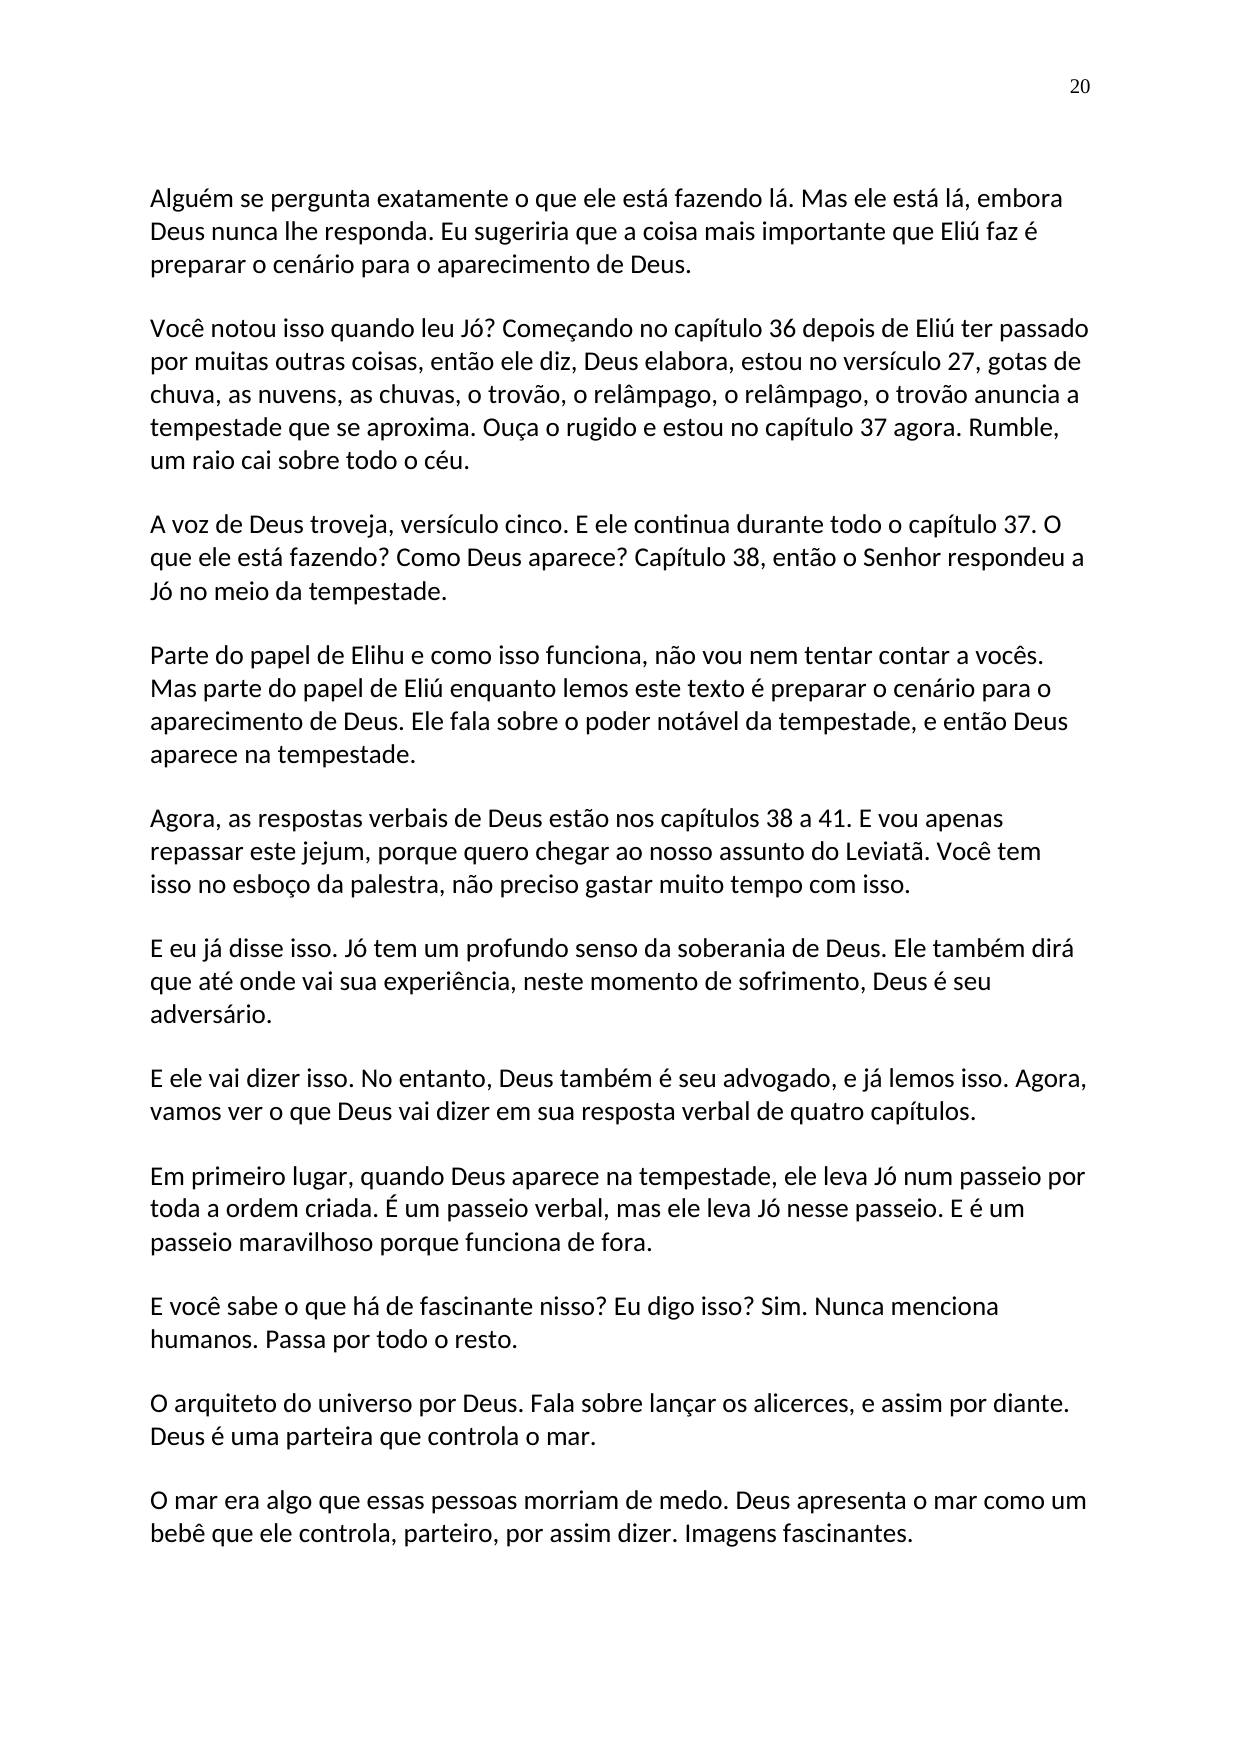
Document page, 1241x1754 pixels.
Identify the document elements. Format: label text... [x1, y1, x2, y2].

text E você sabe o que há de fascinante nisso? Eu digo isso? Sim. Nunca menciona humanos. Passa por todo o resto. [150, 1289, 1090, 1355]
text Em primeiro lugar, quando Deus aparece na tempestade, ele leva Jó num passeio por toda a ordem criada. É um passeio verbal, mas ele leva Jó nesse passeio. E é um passeio maravilhoso porque funciona de fora. [150, 1159, 1090, 1258]
text A voz de Deus troveja, versículo cinco. E ele continua durante todo o capítulo 37. O que ele está fazendo? Como Deus aparece? Capítulo 38, então o Senhor respondeu a Jó no meio da tempestade. [150, 508, 1090, 607]
text Agora, as respostas verbais de Deus estão nos capítulos 38 a 41. E vou apenas repassar este jejum, porque quero chegar ao nosso assunto do Leviatã. Você tem isso no esboço da palestra, não preciso gastar muito tempo com isso. [150, 801, 1090, 900]
text Parte do papel de Elihu e como isso funciona, não vou nem tentar contar a vocês. Mas parte do papel de Eliú enquanto lemos este texto é preparar o cenário para o aparecimento de Deus. Ele fala sobre o poder notável da tempestade, e então Deus aparece na tempestade. [150, 638, 1090, 770]
text Você notou isso quando leu Jó? Começando no capítulo 36 depois de Eliú ter passado por muitas outras coisas, então ele diz, Deus elabora, estou no versículo 27, gotas de chuva, as nuvens, as chuvas, o trovão, o relâmpago, o relâmpago, o trovão anuncia a tempestade que se aproxima. Ouça o rugido e estou no capítulo 37 agora. Rumble, um raio cai sobre todo o céu. [150, 311, 1090, 476]
text O arquiteto do universo por Deus. Fala sobre lançar os alicerces, e assim por diante. Deus é uma parteira que controla o mar. [150, 1386, 1090, 1452]
text E ele vai dizer isso. No entanto, Deus também é seu advogado, e já lemos isso. Agora, vamos ver o que Deus vai dizer em sua resposta verbal de quatro capítulos. [150, 1061, 1090, 1127]
text Alguém se pergunta exatamente o que ele está fazendo lá. Mas ele está lá, embora Deus nunca lhe responda. Eu sugeriria que a coisa mais importante que Eliú faz é preparar o cenário para o aparecimento de Deus. [150, 181, 1090, 280]
text O mar era algo que essas pessoas morriam de medo. Deus apresenta o mar como um bebê que ele controla, parteiro, por assim dizer. Imagens fascinantes. [150, 1483, 1090, 1549]
text E eu já disse isso. Jó tem um profundo senso da soberania de Deus. Ele também dirá que até onde vai sua experiência, neste momento de sofrimento, Deus é seu adversário. [150, 931, 1090, 1030]
